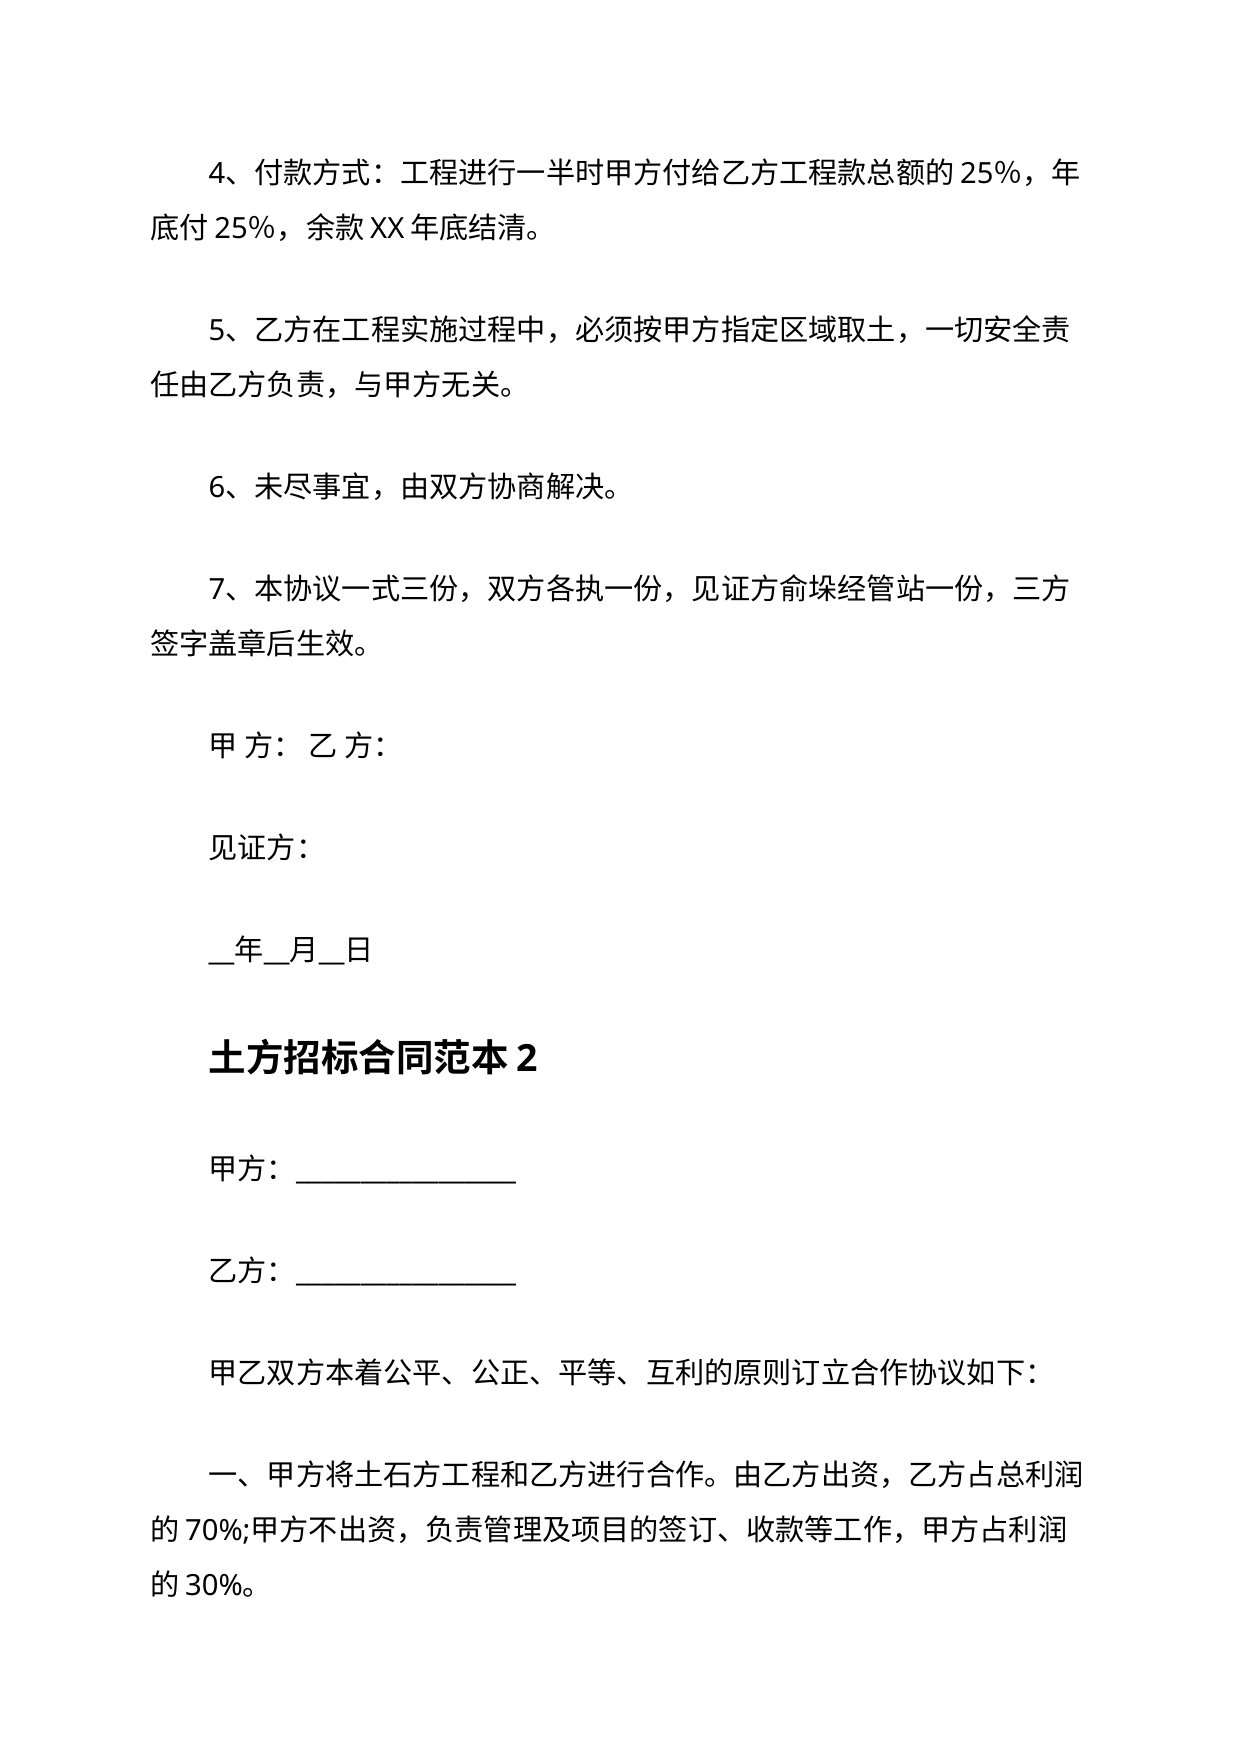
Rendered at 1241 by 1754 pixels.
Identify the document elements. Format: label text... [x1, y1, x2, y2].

text 4、付款方式：工程进行一半时甲方付给乙方工程款总额的25％，年底付25％，余款XX年底结清。 [150, 150, 1090, 247]
text 见证方： [150, 824, 1090, 867]
text 7、本协议一式三份，双方各执一份，见证方俞垛经管站一份，三方签字盖章后生效。 [150, 566, 1090, 663]
text 5、乙方在工程实施过程中，必须按甲方指定区域取土，一切安全责任由乙方负责，与甲方无关。 [150, 307, 1090, 404]
text 甲乙双方本着公平、公正、平等、互利的原则订立合作协议如下： [150, 1349, 1090, 1392]
text 甲 方： 乙 方： [150, 722, 1090, 765]
text __年__月__日 [150, 926, 1090, 968]
text 乙方：_________________ [150, 1248, 1090, 1290]
text 土方招标合同范本2 [150, 1028, 1090, 1082]
text 一、甲方将土石方工程和乙方进行合作。由乙方出资，乙方占总利润的70%;甲方不出资，负责管理及项目的签订、收款等工作，甲方占利润的30%。 [150, 1451, 1090, 1604]
text 6、未尽事宜，由双方协商解决。 [150, 464, 1090, 506]
text 甲方：_________________ [150, 1146, 1090, 1188]
